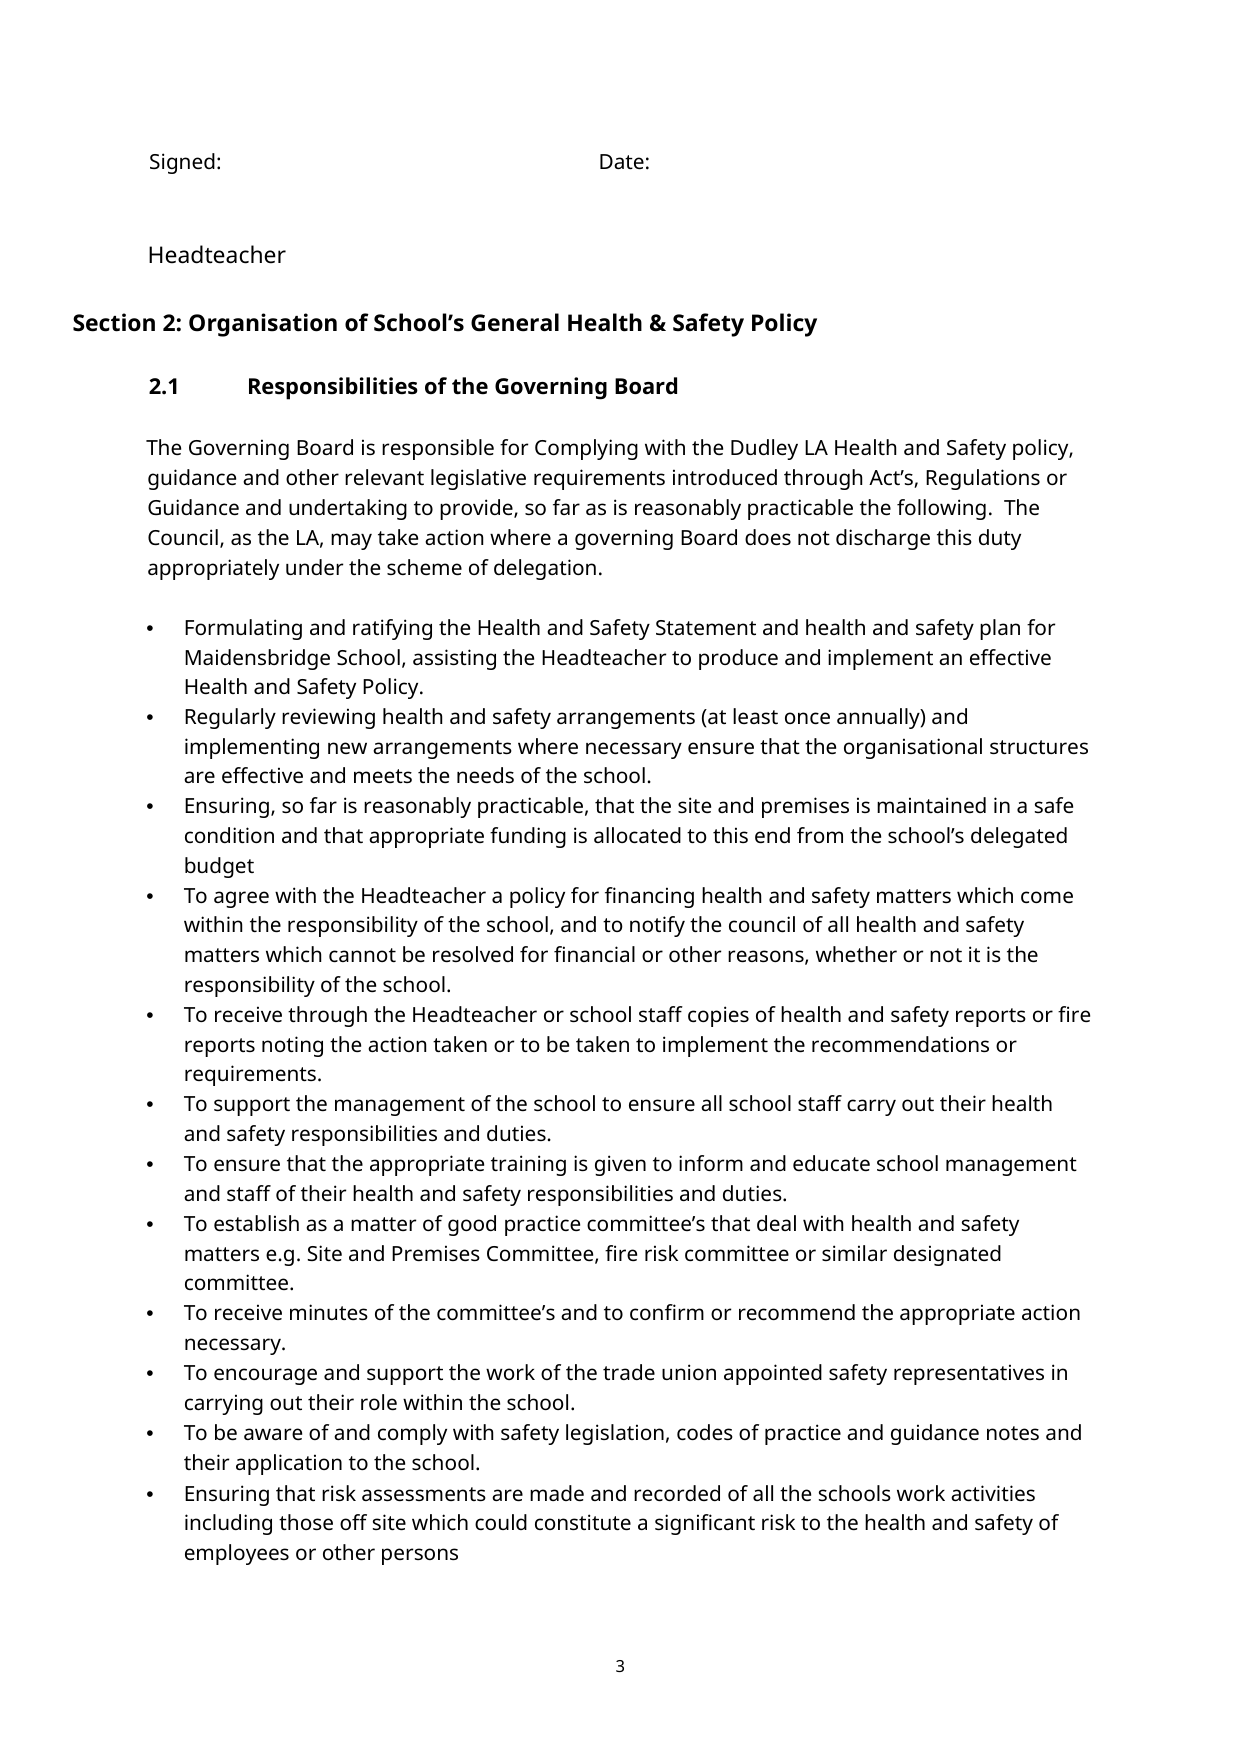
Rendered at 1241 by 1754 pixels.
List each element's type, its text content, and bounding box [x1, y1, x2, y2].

list To encourage and support the work of the trade union appointed safety representatives in carrying out their role within the school. [146, 1358, 1093, 1417]
text Headteacher [147, 239, 1093, 271]
list To receive through the Headteacher or school staff copies of health and safety reports or fire reports noting the action taken or to be taken to implement the recommendations or requirements. [146, 1000, 1093, 1088]
list To receive minutes of the committee’s and to confirm or recommend the appropriate action necessary. [146, 1298, 1093, 1357]
list Ensuring that risk assessments are made and recorded of all the schools work activities including those off site which could constitute a significant risk to the health and safety of employees or other persons [146, 1479, 1093, 1567]
list To support the management of the school to ensure all school staff carry out their health and safety responsibilities and duties. [146, 1089, 1093, 1147]
text The Governing Board is responsible for Complying with the Dudley LA Health and Safety policy, guidance and other relevant legislative requirements introduced through Act’s, Regulations or Guidance and undertaking to provide, so far as is reasonably practicable the following. The Council, as the LA, may take action where a governing Board does not discharge this duty appropriately under the scheme of delegation. [146, 433, 1093, 581]
list Regularly reviewing health and safety arrangements (at least once annually) and implementing new arrangements where necessary ensure that the organisational structures are effective and meets the needs of the school. [146, 702, 1093, 790]
list To establish as a matter of good practice committee’s that deal with health and safety matters e.g. Site and Premises Committee, fire risk committee or similar designated committee. [146, 1209, 1093, 1297]
list Formulating and ratifying the Health and Safety Statement and health and safety plan for Maidensbridge School, assisting the Headteacher to produce and implement an effective Health and Safety Policy. [146, 613, 1093, 701]
list To agree with the Headteacher a policy for financing health and safety matters which come within the responsibility of the school, and to notify the council of all health and safety matters which cannot be resolved for financial or other reasons, whether or not it is the responsibility of the school. [146, 881, 1093, 998]
list To be aware of and comply with safety legislation, codes of practice and guidance notes and their application to the school. [146, 1418, 1093, 1477]
list To ensure that the appropriate training is given to inform and educate school management and staff of their health and safety responsibilities and duties. [146, 1149, 1093, 1208]
list Ensuring, so far is reasonably practicable, that the site and premises is maintained in a safe condition and that appropriate funding is allocated to this end from the school’s delegated budget [146, 791, 1093, 879]
text Section 2: Organisation of School’s General Health & Safety Policy [72, 307, 1093, 338]
subtitle 2.1 Responsibilities of the Governing Board [72, 371, 1093, 401]
text Signed: Date: [72, 147, 1093, 176]
